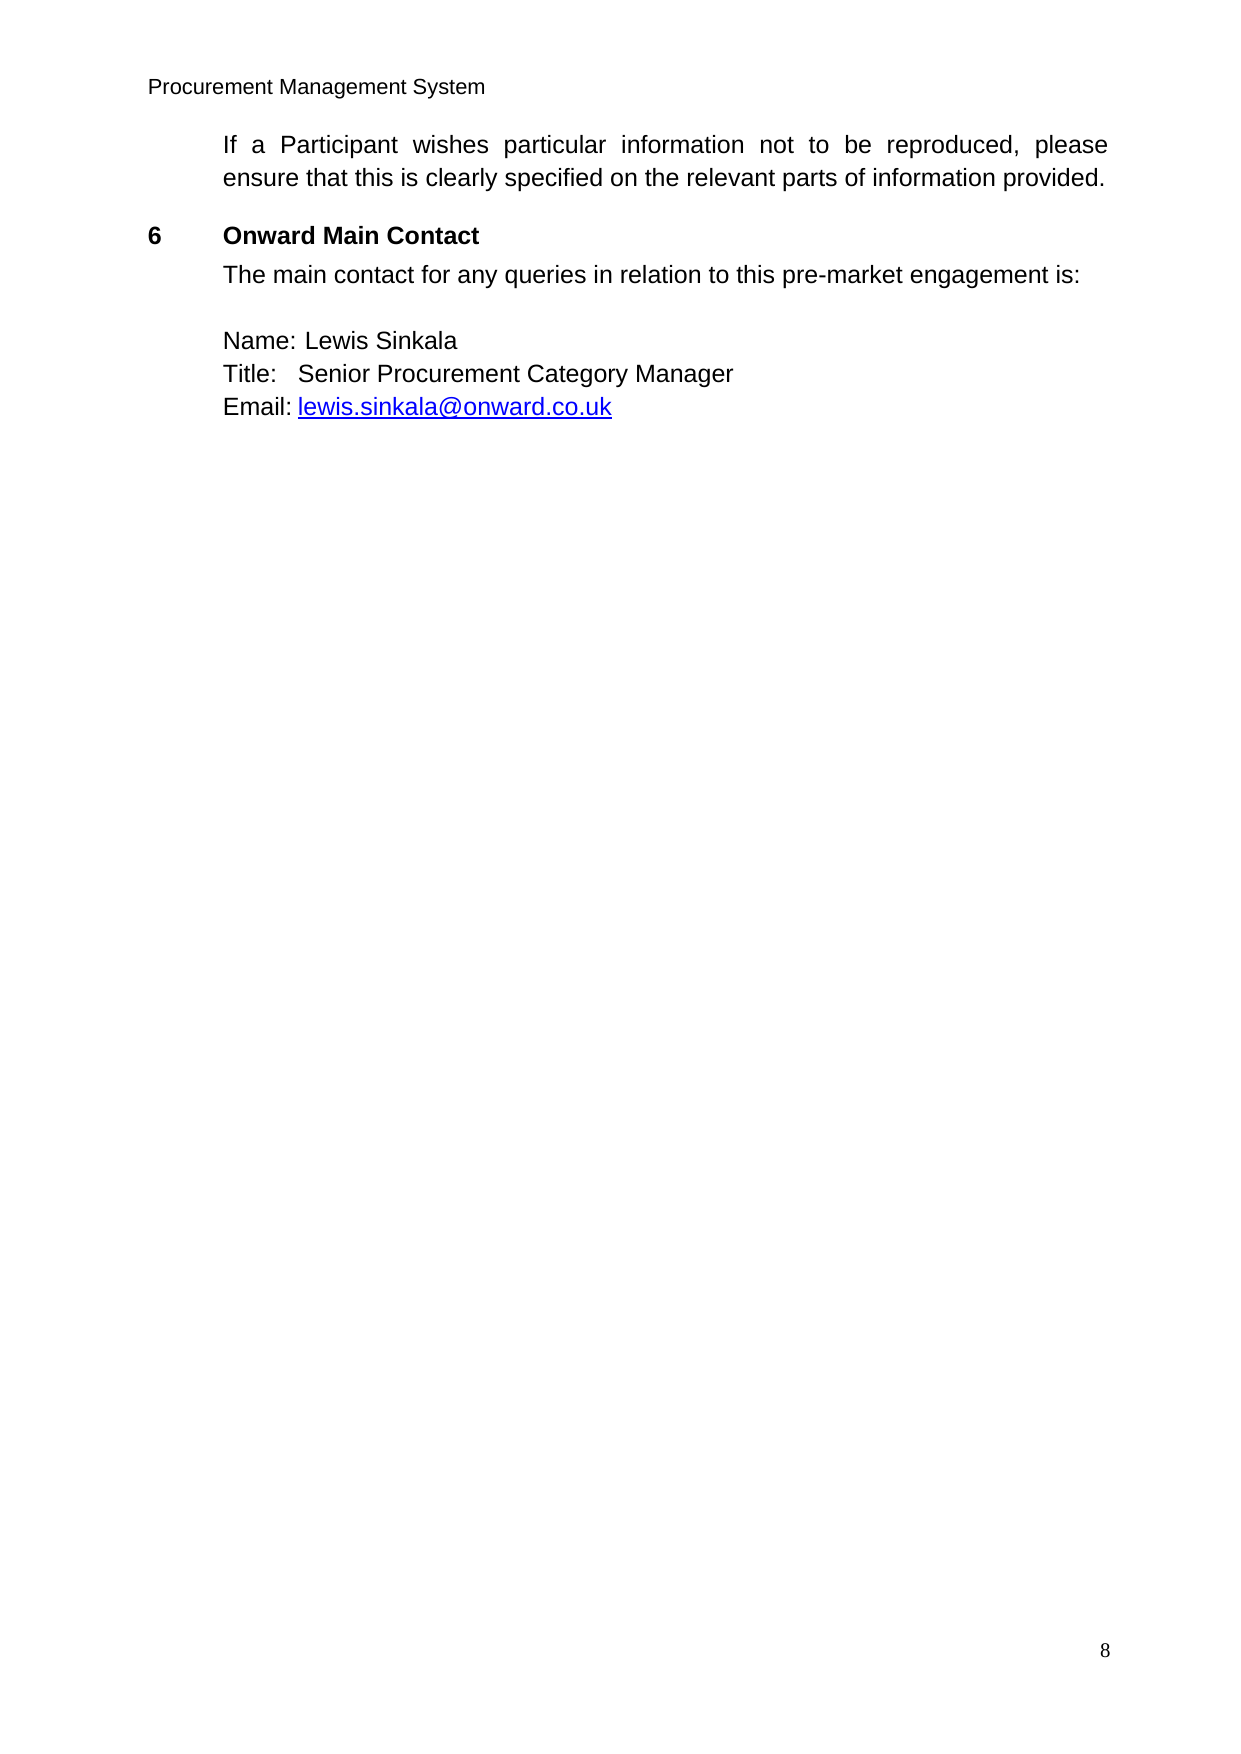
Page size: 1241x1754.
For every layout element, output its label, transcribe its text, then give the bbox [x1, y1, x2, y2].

text The main contact for any queries in relation to this pre-market engagement is: [148, 260, 1110, 289]
text If a Participant wishes particular information not to be reproduced, please ensure that this is clearly specified on the relevant parts of information provided. [223, 130, 1110, 192]
subtitle 6 Onward Main Contact [148, 221, 1110, 250]
text Name: Lewis Sinkala [148, 326, 1110, 355]
text Title: Senior Procurement Category Manager [148, 359, 1110, 388]
text Email: lewis.sinkala@onward.co.uk [148, 392, 1110, 421]
